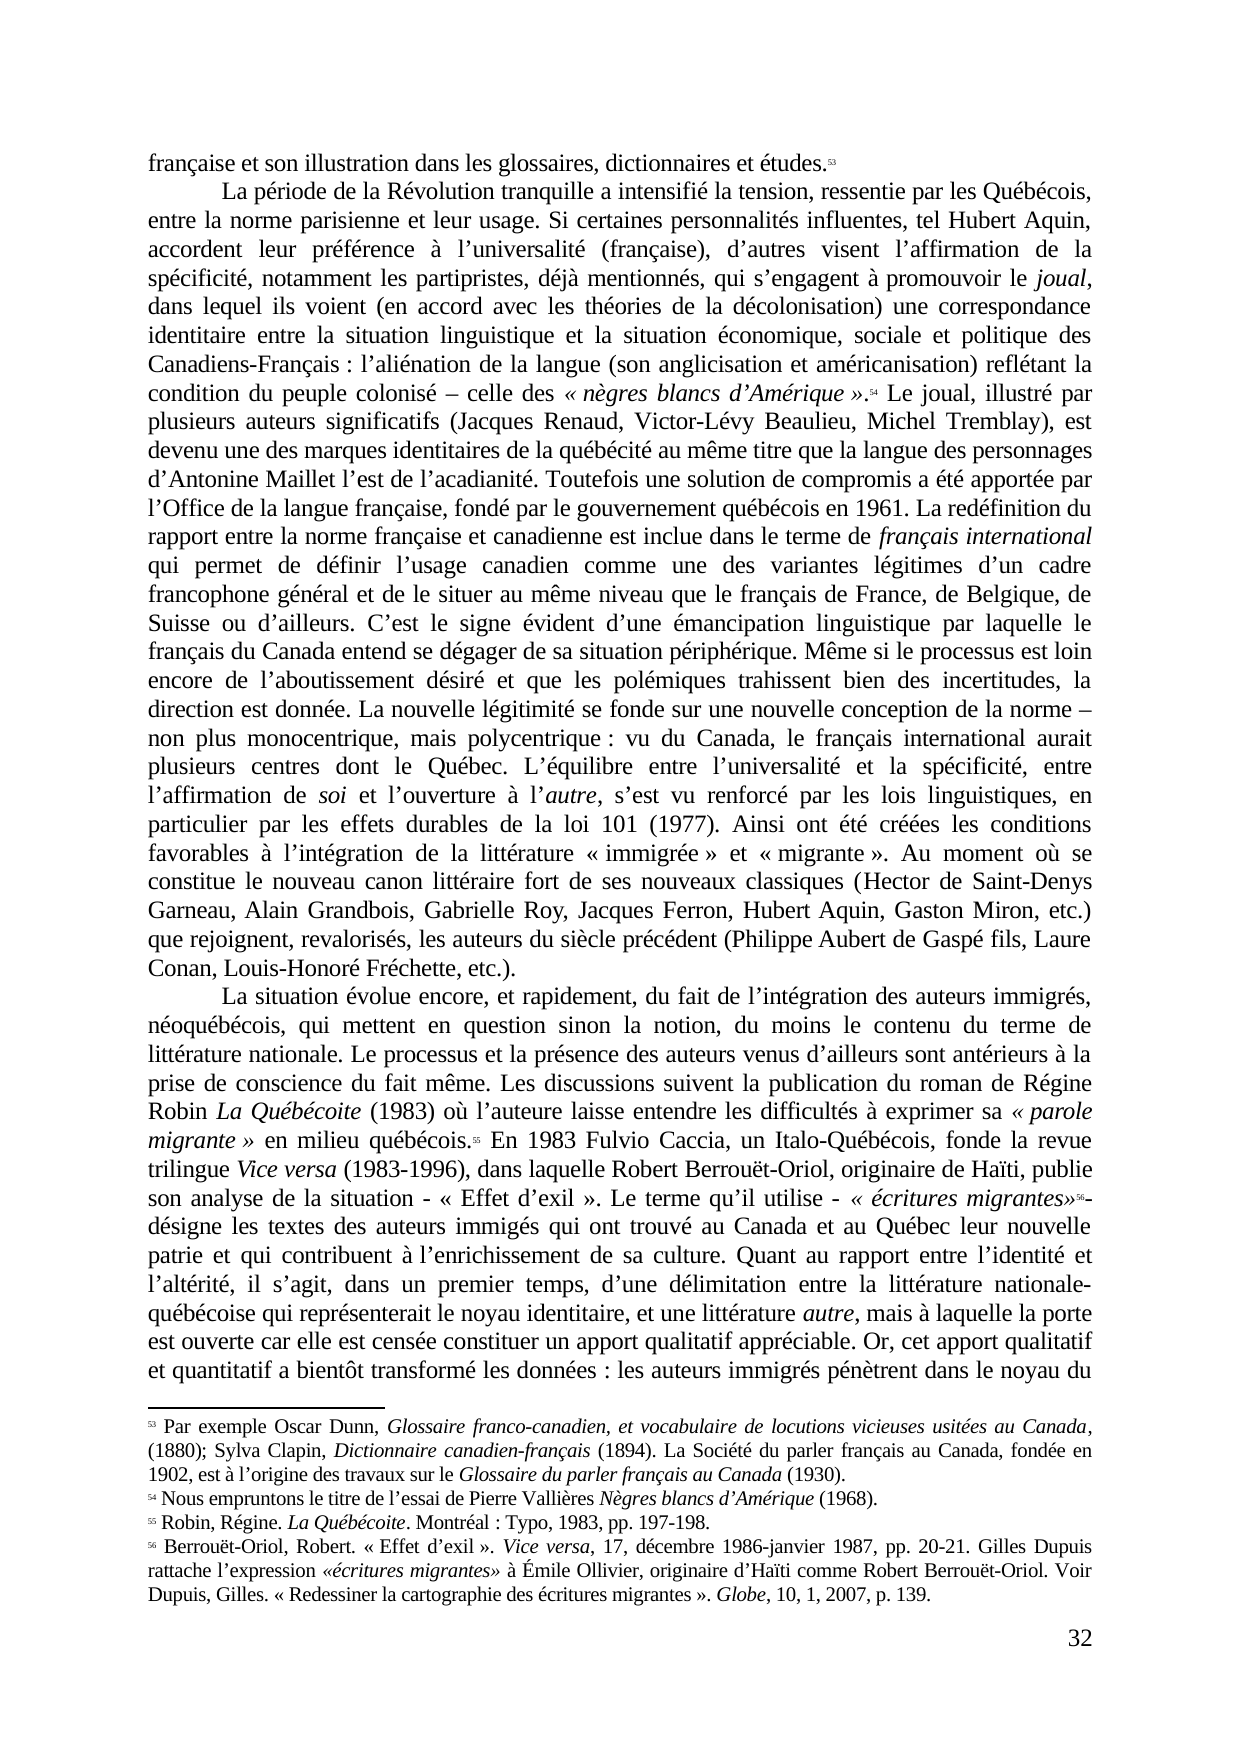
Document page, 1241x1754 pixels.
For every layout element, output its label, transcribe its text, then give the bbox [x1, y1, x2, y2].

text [148, 981, 1093, 1384]
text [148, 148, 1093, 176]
text La période de la Révolution tranquille a intensifié la tension, ressentie par les Québécois, entre la norme parisienne et leur usage. Si certaines personnalités influentes, tel Hubert Aquin, accordent leur préférence à l’universalité (française), d’autres visent l’affirmation de la spécificité, notamment les partipristes, déjà mentionnés, qui s’engagent à promouvoir le joual, dans lequel ils voient (en accord avec les théories de la décolonisation) une correspondance identitaire entre la situation linguistique et la situation économique, sociale et politique des Canadiens-Français : l’aliénation de la langue (son anglicisation et américanisation) reflétant la condition du peuple colonisé – celle des « nègres blancs d’Amérique ». Le joual, illustré par plusieurs auteurs significatifs (Jacques Renaud, Victor-Lévy Beaulieu, Michel Tremblay), est devenu une des marques identitaires de la québécité au même titre que la langue des personnages d’Antonine Maillet l’est de l’acadianité. Toutefois une solution de compromis a été apportée par l’Office de la langue française, fondé par le gouvernement québécois en 1961. La redéfinition du rapport entre la norme française et canadienne est inclue dans le terme de français international qui permet de définir l’usage canadien comme une des variantes légitimes d’un cadre francophone général et de le situer au même niveau que le français de France, de Belgique, de Suisse ou d’ailleurs. C’est le signe évident d’une émancipation linguistique par laquelle le français du Canada entend se dégager de sa situation périphérique. Même si le processus est loin encore de l’aboutissement désiré et que les polémiques trahissent bien des incertitudes, la direction est donnée. La nouvelle légitimité se fonde sur une nouvelle conception de la norme – non plus monocentrique, mais polycentrique : vu du Canada, le français international aurait plusieurs centres dont le Québec. L’équilibre entre l’universalité et la spécificité, entre l’affirmation de soi et l’ouverture à l’autre, s’est vu renforcé par les lois linguistiques, en particulier par les effets durables de la loi 101 (1977). Ainsi ont été créées les conditions favorables à l’intégration de la littérature « immigrée » et « migrante ». Au moment où se constitue le nouveau canon littéraire fort de ses nouveaux classiques (Hector de Saint-Denys Garneau, Alain Grandbois, Gabrielle Roy, Jacques Ferron, Hubert Aquin, Gaston Miron, etc.) que rejoignent, revalorisés, les auteurs du siècle précédent (Philippe Aubert de Gaspé fils, Laure Conan, Louis-Honoré Fréchette, etc.). [148, 176, 1093, 981]
